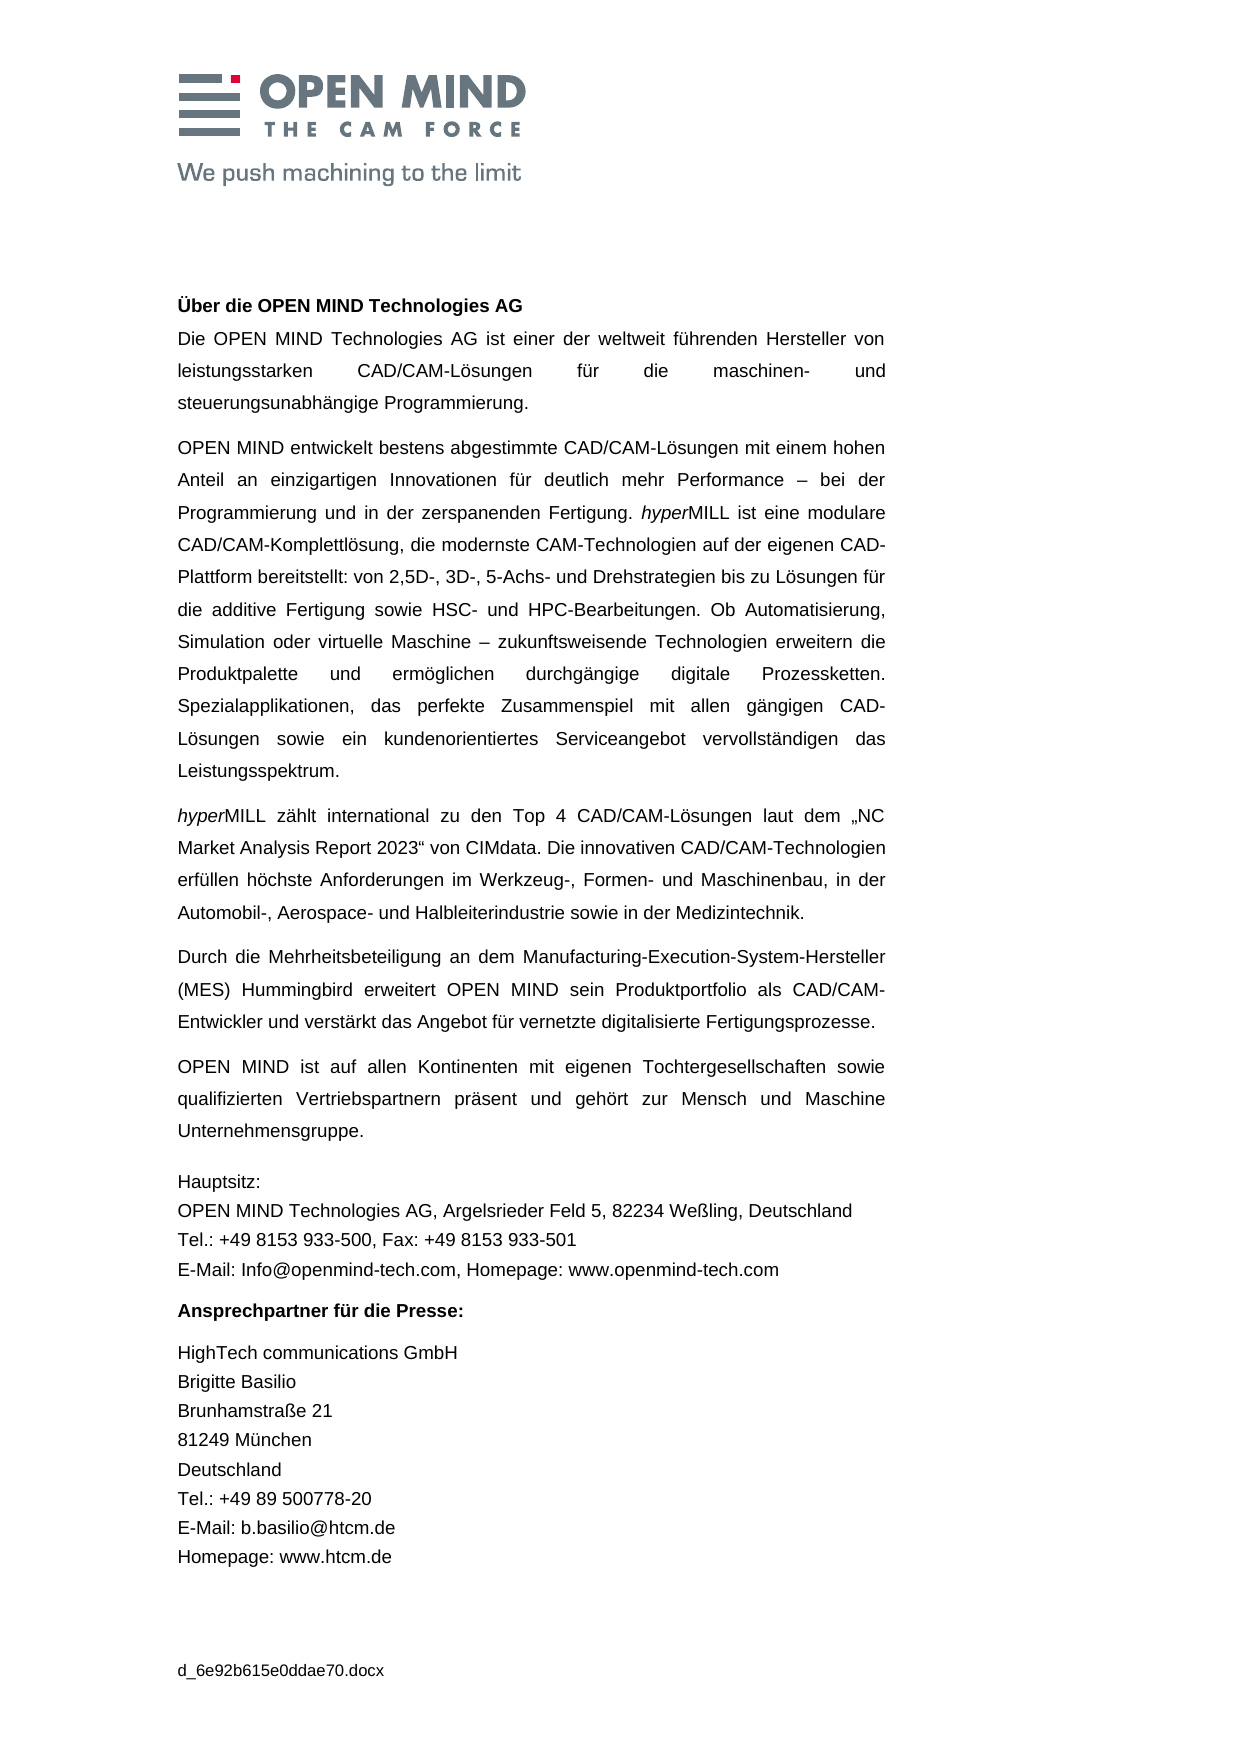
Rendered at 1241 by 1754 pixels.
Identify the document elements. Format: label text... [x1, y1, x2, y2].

text Die OPEN MIND Technologies AG ist einer der weltweit führenden Hersteller von leistungsstarken CAD/CAM-Lösungen für die maschinen- und steuerungsunabhängige Programmierung. [177, 328, 886, 414]
text hyperMILL zählt international zu den Top 4 CAD/CAM-Lösungen laut dem „NC Market Analysis Report 2023“ von CIMdata. Die innovativen CAD/CAM-Technologien erfüllen höchste Anforderungen im Werkzeug-, Formen- und Maschinenbau, in der Automobil-, Aerospace- und Halbleiterindustrie sowie in der Medizintechnik. [177, 805, 886, 923]
text Über die OPEN MIND Technologies AG [177, 295, 886, 317]
text OPEN MIND entwickelt bestens abgestimmte CAD/CAM-Lösungen mit einem hohen Anteil an einzigartigen Innovationen für deutlich mehr Performance – bei der Programmierung und in der zerspanenden Fertigung. hyperMILL ist eine modulare CAD/CAM-Komplettlösung, die modernste CAM-Technologien auf der eigenen CAD-Plattform bereitstellt: von 2,5D-, 3D-, 5-Achs- und Drehstrategien bis zu Lösungen für die additive Fertigung sowie HSC- und HPC-Bearbeitungen. Ob Automatisierung, Simulation oder virtuelle Maschine – zukunftsweisende Technologien erweitern die Produktpalette und ermöglichen durchgängige digitale Prozessketten. Spezialapplikationen, das perfekte Zusammenspiel mit allen gängigen CAD-Lösungen sowie ein kundenorientiertes Serviceangebot vervollständigen das Leistungsspektrum. [177, 437, 886, 781]
text Hauptsitz: OPEN MIND Technologies AG, Argelsrieder Feld 5, 82234 Weßling, Deutschland Tel.: +49 8153 933-500, Fax: +49 8153 933-501 E-Mail: Info@openmind-tech.com, Homepage: www.openmind-tech.com [177, 1165, 886, 1282]
text Durch die Mehrheitsbeteiligung an dem Manufacturing-Execution-System-Hersteller (MES) Hummingbird erweitert OPEN MIND sein Produktportfolio als CAD/CAM-Entwickler und verstärkt das Angebot für vernetzte digitalisierte Fertigungsprozesse. [177, 946, 886, 1032]
text OPEN MIND ist auf allen Kontinenten mit eigenen Tochtergesellschaften sowie qualifizierten Vertriebspartnern präsent und gehört zur Mensch und Maschine Unternehmensgruppe. [177, 1056, 886, 1142]
text HighTech communications GmbH Brigitte Basilio Brunhamstraße 21 81249 München Deutschland Tel.: +49 89 500778-20 E-Mail: b.basilio@htcm.de Homepage: www.htcm.de [177, 1336, 886, 1569]
text Ansprechpartner für die Presse: [177, 1294, 886, 1323]
